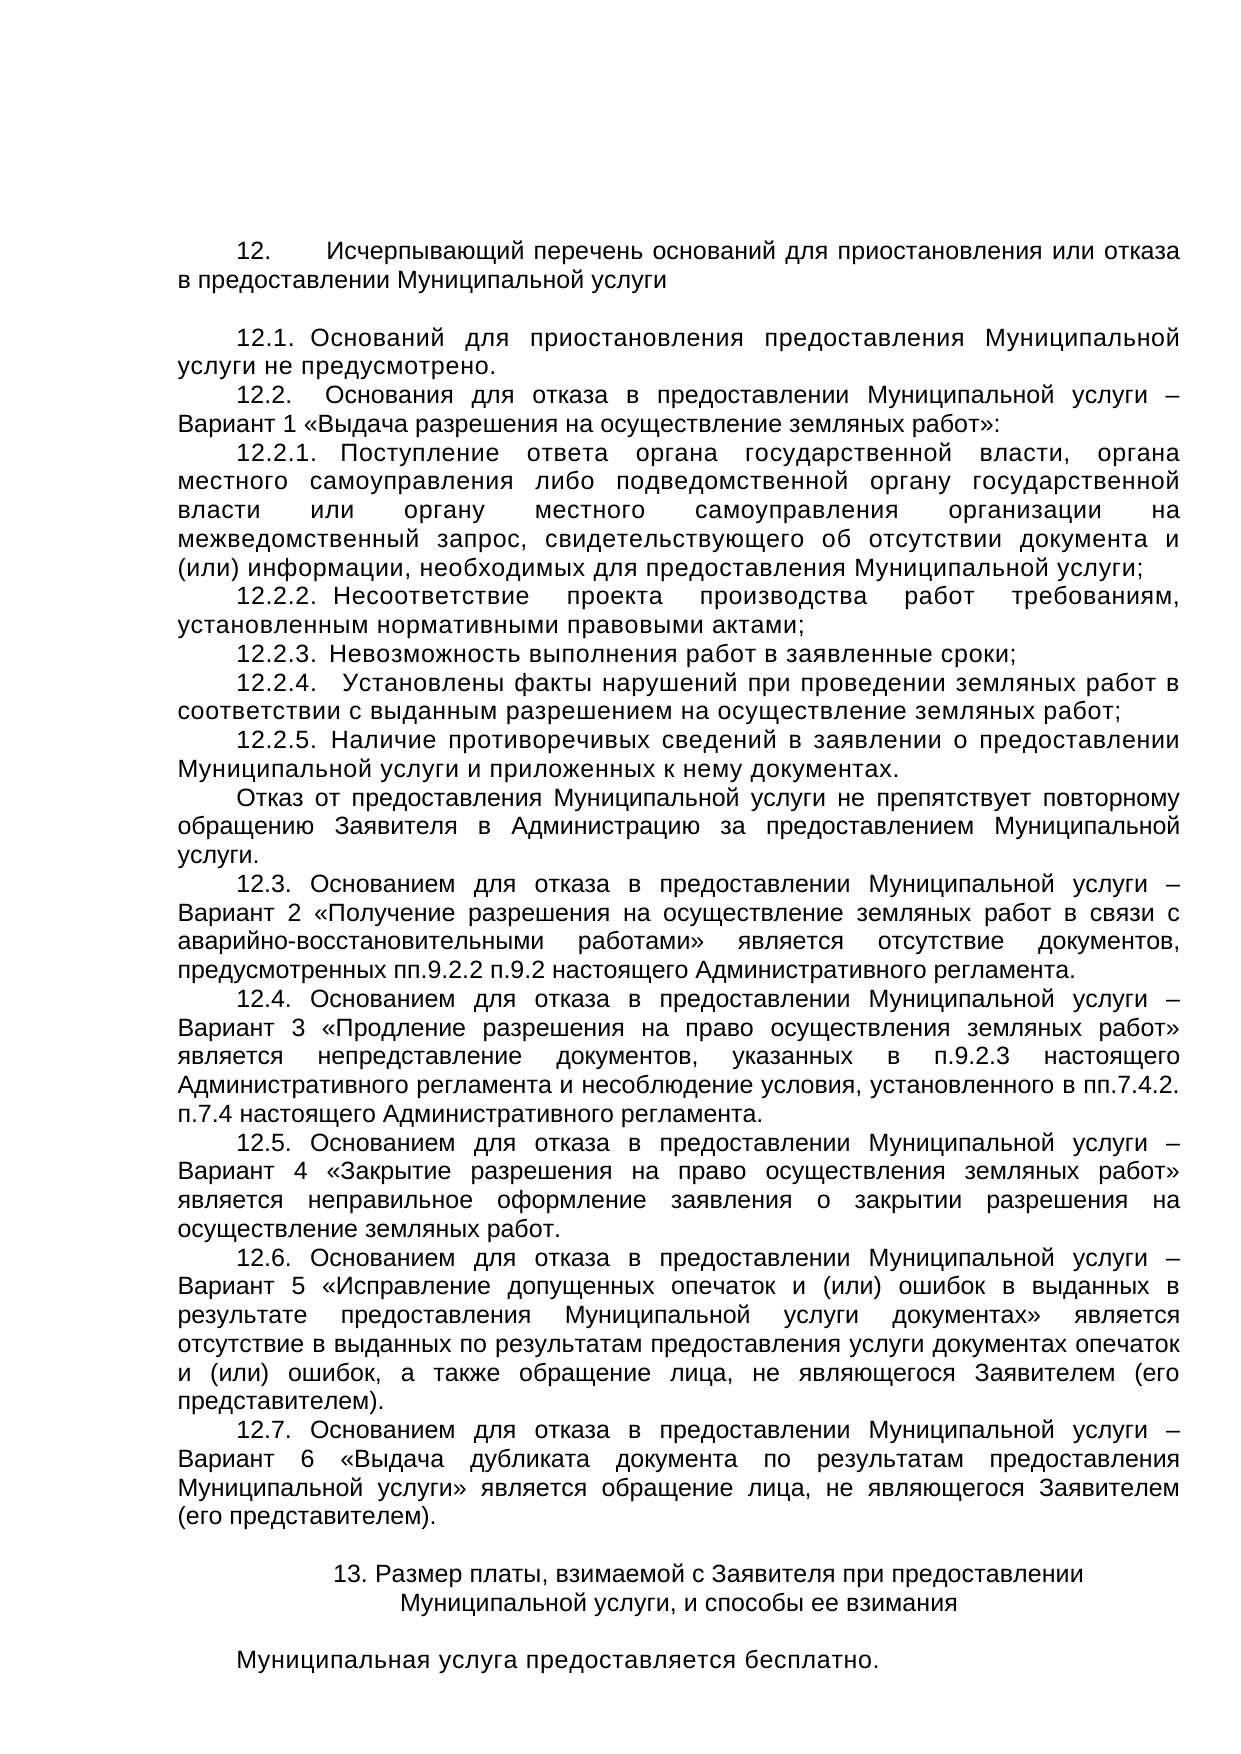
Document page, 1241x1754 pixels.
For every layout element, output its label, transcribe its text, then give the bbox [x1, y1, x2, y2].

text 13. Размер платы, взимаемой с Заявителя при предоставлении Муниципальной услуги, и способы ее взимания [177, 1559, 1181, 1616]
list Невозможность выполнения работ в заявленные сроки; [177, 639, 1181, 667]
text 12.3. Основанием для отказа в предоставлении Муниципальной услуги – Вариант 2 «Получение разрешения на осуществление земляных работ в связи с аварийно-восстановительными работами» является отсутствие документов, предусмотренных пп.9.2.2 п.9.2 настоящего Административного регламента. [177, 869, 1181, 984]
text 12.6. Основанием для отказа в предоставлении Муниципальной услуги – Вариант 5 «Исправление допущенных опечаток и (или) ошибок в выданных в результате предоставления Муниципальной услуги документах» является отсутствие в выданных по результатам предоставления услуги документах опечаток и (или) ошибок, а также обращение лица, не являющегося Заявителем (его представителем). [177, 1242, 1181, 1415]
text 12.7. Основанием для отказа в предоставлении Муниципальной услуги – Вариант 6 «Выдача дубликата документа по результатам предоставления Муниципальной услуги» является обращение лица, не являющегося Заявителем (его представителем). [177, 1415, 1181, 1530]
list Наличие противоречивых сведений в заявлении о предоставлении Муниципальной услуги и приложенных к нему документах. [177, 725, 1181, 782]
text Отказ от предоставления Муниципальной услуги не препятствует повторному обращению Заявителя в Администрацию за предоставлением Муниципальной услуги. [177, 782, 1181, 869]
text 12.4. Основанием для отказа в предоставлении Муниципальной услуги – Вариант 3 «Продление разрешения на право осуществления земляных работ» является непредставление документов, указанных в п.9.2.3 настоящего Административного регламента и несоблюдение условия, установленного в пп.7.4.2. п.7.4 настоящего Административного регламента. [177, 984, 1181, 1127]
list Основания для отказа в предоставлении Муниципальной услуги – Вариант 1 «Выдача разрешения на осуществление земляных работ»: [177, 380, 1181, 437]
list Исчерпывающий перечень оснований для приостановления или отказа в предоставлении Муниципальной услуги [177, 236, 1181, 294]
text Муниципальная услуга предоставляется бесплатно. [177, 1645, 1181, 1674]
text 12.5. Основанием для отказа в предоставлении Муниципальной услуги – Вариант 4 «Закрытие разрешения на право осуществления земляных работ» является неправильное оформление заявления о закрытии разрешения на осуществление земляных работ. [177, 1127, 1181, 1242]
list Поступление ответа органа государственной власти, органа местного самоуправления либо подведомственной органу государственной власти или органу местного самоуправления организации на межведомственный запрос, свидетельствующего об отсутствии документа и (или) информации, необходимых для предоставления Муниципальной услуги; [177, 437, 1181, 581]
list Несоответствие проекта производства работ требованиям, установленным нормативными правовыми актами; [177, 581, 1181, 639]
list Установлены факты нарушений при проведении земляных работ в соответствии с выданным разрешением на осуществление земляных работ; [177, 667, 1181, 725]
list Оснований для приостановления предоставления Муниципальной услуги не предусмотрено. [177, 322, 1181, 380]
